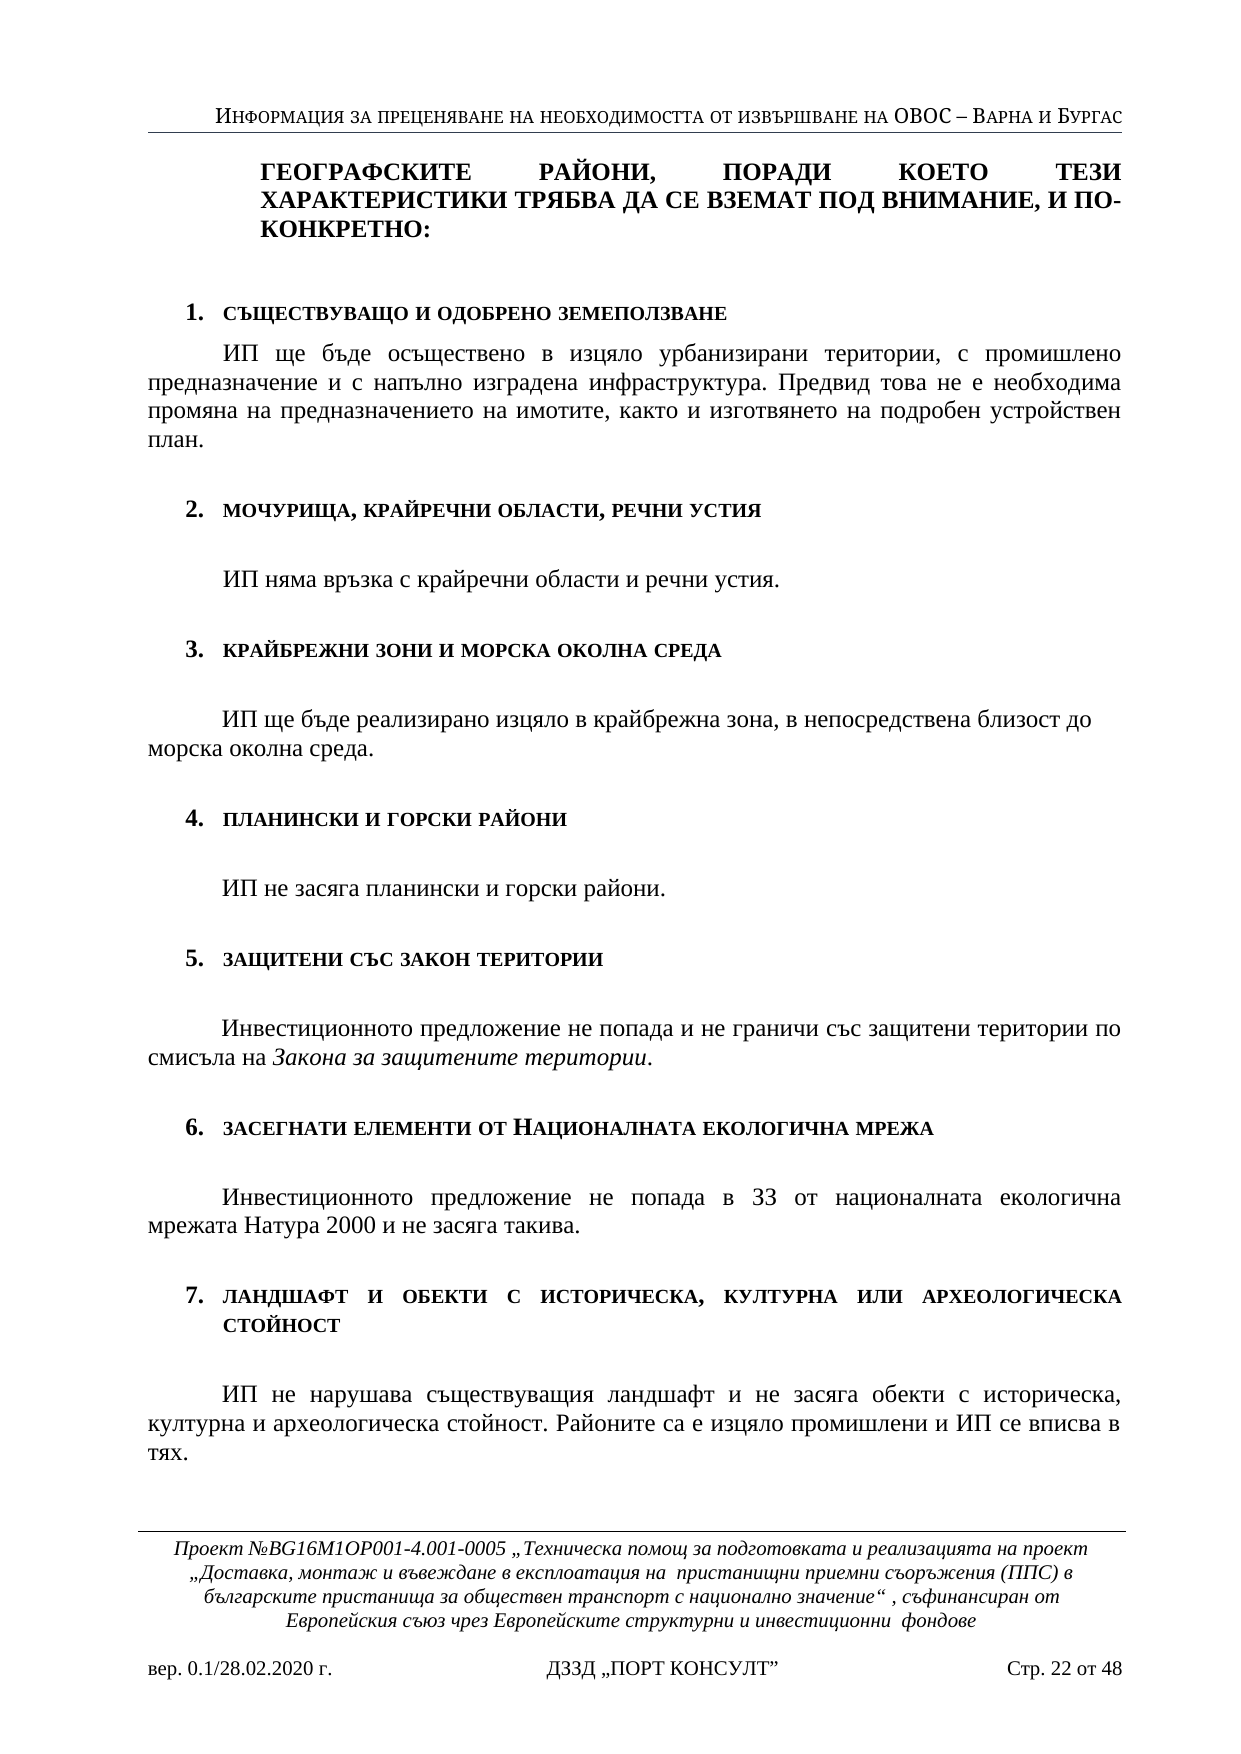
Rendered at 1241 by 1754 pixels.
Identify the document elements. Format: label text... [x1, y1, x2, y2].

text ИП не засяга планински и горски райони. [222, 873, 1122, 902]
text ИП няма връзка с крайречни области и речни устия. [148, 564, 1122, 593]
text ИП ще бъде осъществено в изцяло урбанизирани територии, с промишлено предназначение и с напълно изградена инфраструктура. Предвид това не е необходима промяна на предназначението на имотите, както и изготвянето на подробен устройствен план. [148, 338, 1122, 453]
subtitle засегнати елементи от Националната екологична мрежа [185, 1112, 1122, 1141]
subtitle крайбрежни зони и морска околна среда [185, 634, 1122, 663]
subtitle планински и горски райони [185, 803, 1122, 832]
text ИП ще бъде реализирано изцяло в крайбрежна зона, в непосредствена близост до морска околна среда. [148, 704, 1122, 762]
subtitle ландшафт и обекти с историческа, културна или археологическа стойност [185, 1281, 1122, 1338]
subtitle съществуващо и одобрено земеползване [185, 297, 1122, 326]
text ИП не нарушава съществуващия ландшафт и не засяга обекти с историческа, културна и археологическа стойност. Районите са е изцяло промишлени и ИП се вписва в тях. [148, 1379, 1122, 1466]
text Инвестиционното предложение не попада и не граничи със защитени територии по смисъла на Закона за защитените територии. [148, 1013, 1122, 1071]
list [185, 157, 1122, 243]
text Инвестиционното предложение не попада в ЗЗ от националната екологична мрежата Натура 2000 и не засяга такива. [148, 1182, 1122, 1239]
subtitle защитени със закон територии [185, 943, 1122, 972]
subtitle мочурища, крайречни области, речни устия [185, 494, 1122, 523]
